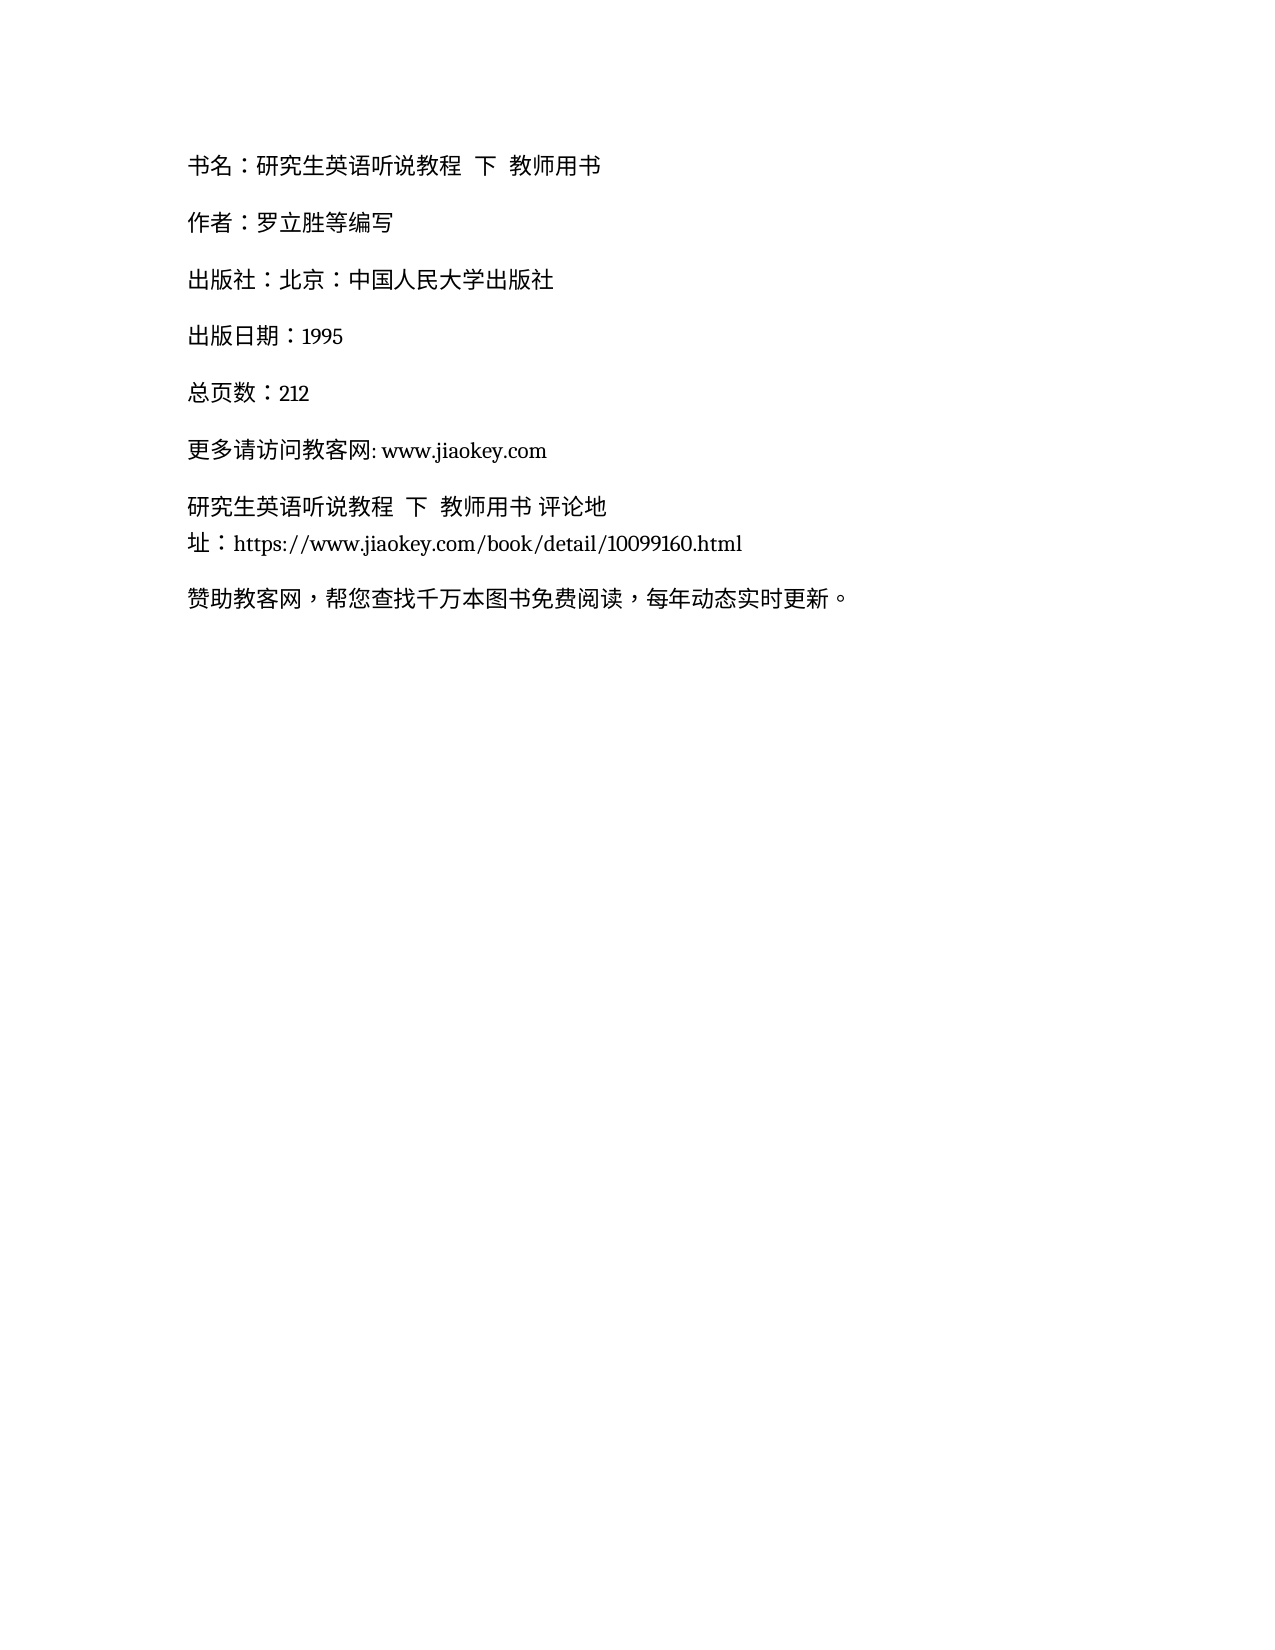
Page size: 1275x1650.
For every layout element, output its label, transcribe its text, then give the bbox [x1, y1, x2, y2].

text 赞助教客网，帮您查找千万本图书免费阅读，每年动态实时更新。 [187, 583, 1087, 614]
text 作者：罗立胜等编写 [187, 207, 1087, 238]
text 出版日期：1995 [187, 320, 1087, 352]
text 总页数：212 [187, 377, 1087, 408]
text 更多请访问教客网: www.jiaokey.com [187, 434, 1087, 465]
text 出版社：北京：中国人民大学出版社 [187, 263, 1087, 295]
text 书名：研究生英语听说教程 下 教师用书 [187, 150, 1087, 181]
text 研究生英语听说教程 下 教师用书 评论地址：https://www.jiaokey.com/book/detail/10099160.html [187, 491, 1087, 558]
